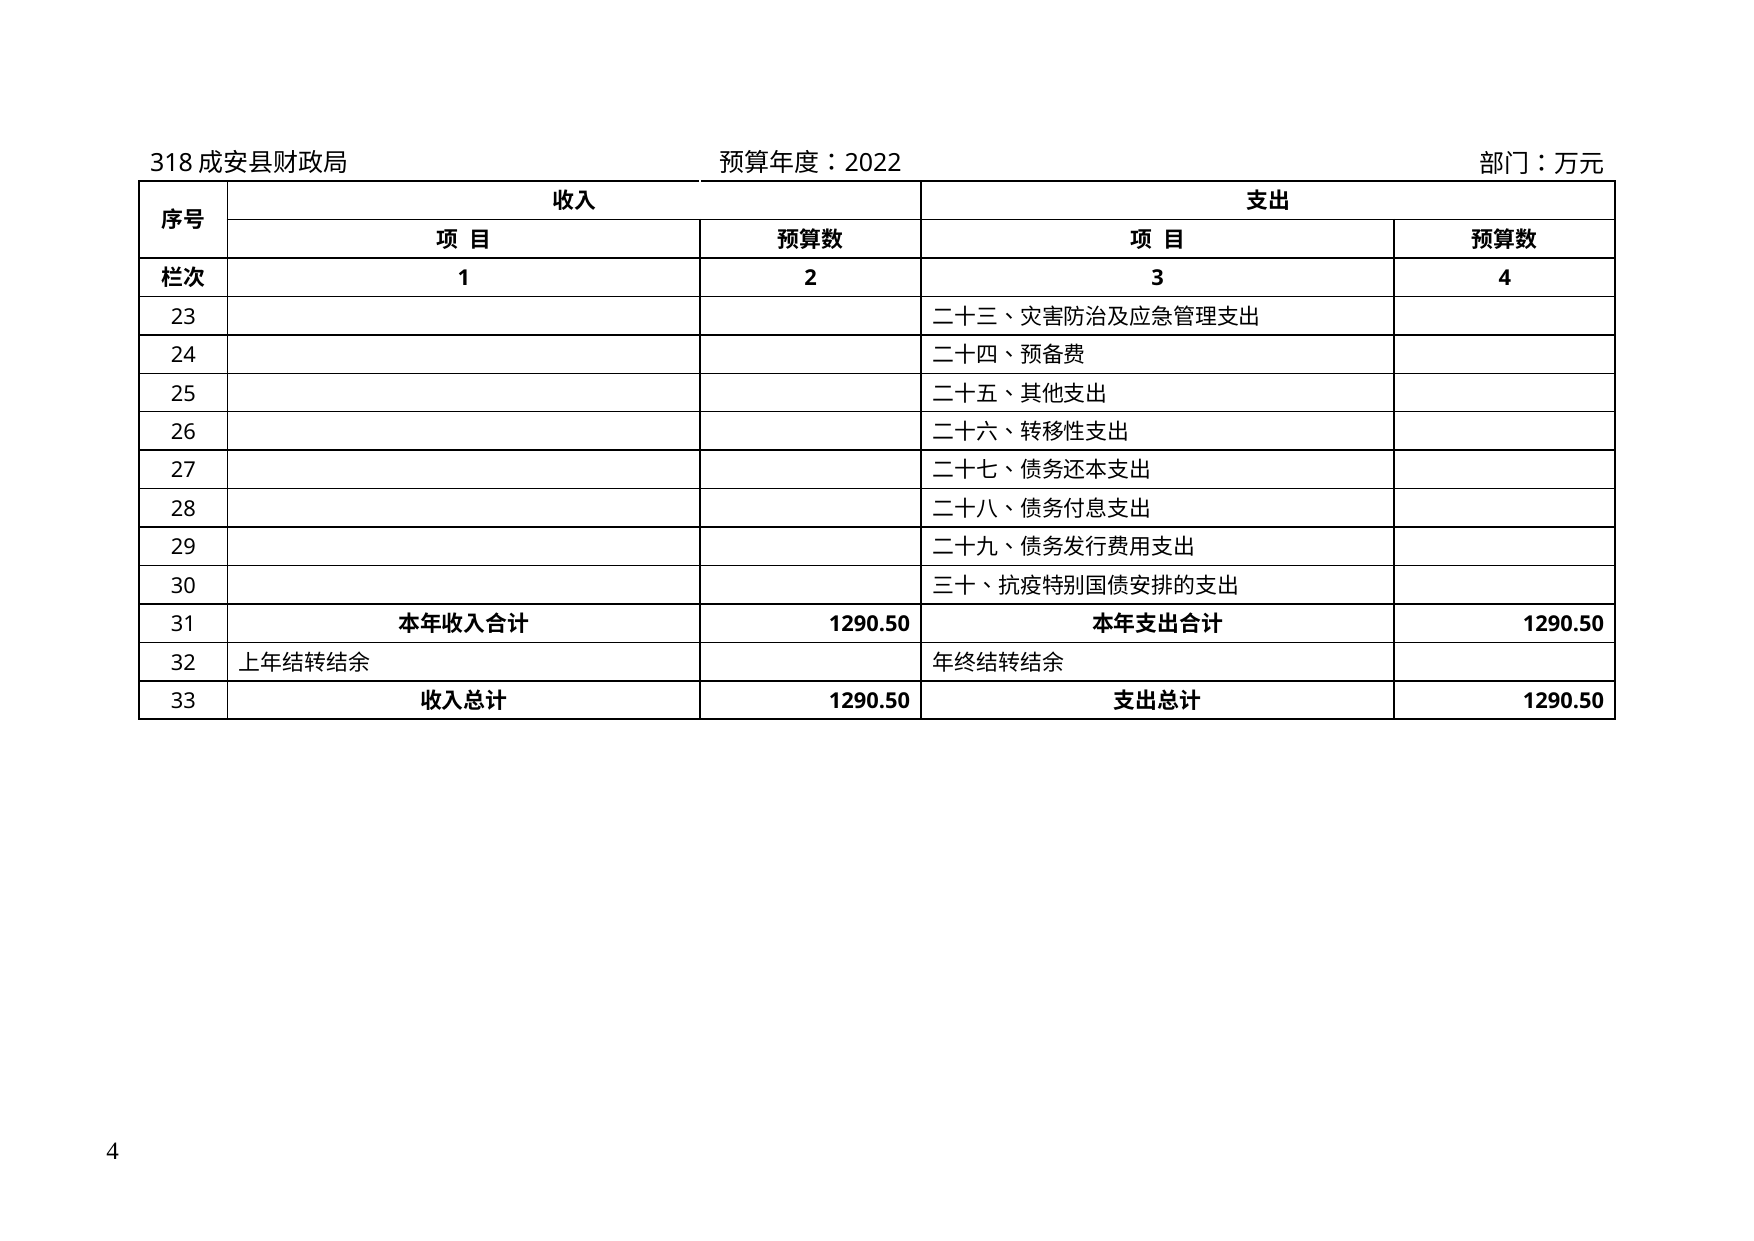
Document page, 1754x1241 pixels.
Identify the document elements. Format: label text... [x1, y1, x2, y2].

table_cell 26 [140, 412, 227, 449]
table_cell 支出 [922, 182, 1614, 219]
table_cell [228, 566, 699, 603]
table_cell 30 [140, 566, 227, 603]
table_cell 项 目 [228, 220, 699, 257]
table_cell 28 [140, 489, 227, 526]
table_cell 二十九、债务发行费用支出 [922, 528, 1393, 564]
table_cell 2 [701, 259, 920, 296]
table_cell 27 [140, 451, 227, 488]
table_cell 1290.50 [1395, 605, 1614, 641]
table_cell [701, 297, 920, 334]
table_cell [701, 566, 920, 603]
table_cell 29 [140, 528, 227, 564]
table_cell 年终结转结余 [922, 643, 1393, 680]
table_cell 31 [140, 605, 227, 641]
table_cell [228, 336, 699, 372]
table_cell [701, 412, 920, 449]
table_cell [228, 451, 699, 488]
table_cell 支出总计 [922, 682, 1393, 718]
table_cell [228, 489, 699, 526]
table_cell 预算数 [1395, 220, 1614, 257]
table_cell 二十三、灾害防治及应急管理支出 [922, 297, 1393, 334]
table_cell [228, 297, 699, 334]
table_cell 1290.50 [701, 682, 920, 718]
table_cell 本年收入合计 [228, 605, 699, 641]
table_cell 二十八、债务付息支出 [922, 489, 1393, 526]
table_header 318成安县财政局 [140, 143, 699, 180]
table_cell [701, 643, 920, 680]
table_cell [1395, 528, 1614, 564]
table_cell [701, 451, 920, 488]
table_cell [1395, 643, 1614, 680]
table_cell [1395, 297, 1614, 334]
table_cell 1 [228, 259, 699, 296]
table_cell 二十五、其他支出 [922, 374, 1393, 411]
table_cell 33 [140, 682, 227, 718]
table_cell 本年支出合计 [922, 605, 1393, 641]
table_cell 23 [140, 297, 227, 334]
table_cell 25 [140, 374, 227, 411]
table_cell 上年结转结余 [228, 643, 699, 680]
table_cell 1290.50 [701, 605, 920, 641]
table_cell 3 [922, 259, 1393, 296]
table_cell 1290.50 [1395, 682, 1614, 718]
table_cell 预算数 [701, 220, 920, 257]
table_cell 三十、抗疫特别国债安排的支出 [922, 566, 1393, 603]
table_cell 序号 [140, 182, 227, 257]
table_cell [701, 528, 920, 564]
table_cell [701, 374, 920, 411]
table_cell 4 [1395, 259, 1614, 296]
table_cell [1395, 489, 1614, 526]
table_cell [228, 528, 699, 564]
table_cell 栏次 [140, 259, 227, 296]
table_cell 32 [140, 643, 227, 680]
table_cell [1395, 412, 1614, 449]
table_cell [228, 374, 699, 411]
table_cell [1395, 451, 1614, 488]
table_cell [701, 489, 920, 526]
table_cell [228, 412, 699, 449]
table_cell 收入总计 [228, 682, 699, 718]
table_cell [1395, 566, 1614, 603]
table_cell [1395, 336, 1614, 372]
table_cell 二十六、转移性支出 [922, 412, 1393, 449]
table_cell 项 目 [922, 220, 1393, 257]
table_cell 二十七、债务还本支出 [922, 451, 1393, 488]
table_cell 24 [140, 336, 227, 372]
table_header 预算年度：2022 [701, 143, 920, 180]
table_cell [701, 336, 920, 372]
table_cell [1395, 374, 1614, 411]
table_cell 二十四、预备费 [922, 336, 1393, 372]
table_header 部门：万元 [922, 143, 1614, 180]
table_cell 收入 [228, 182, 920, 219]
